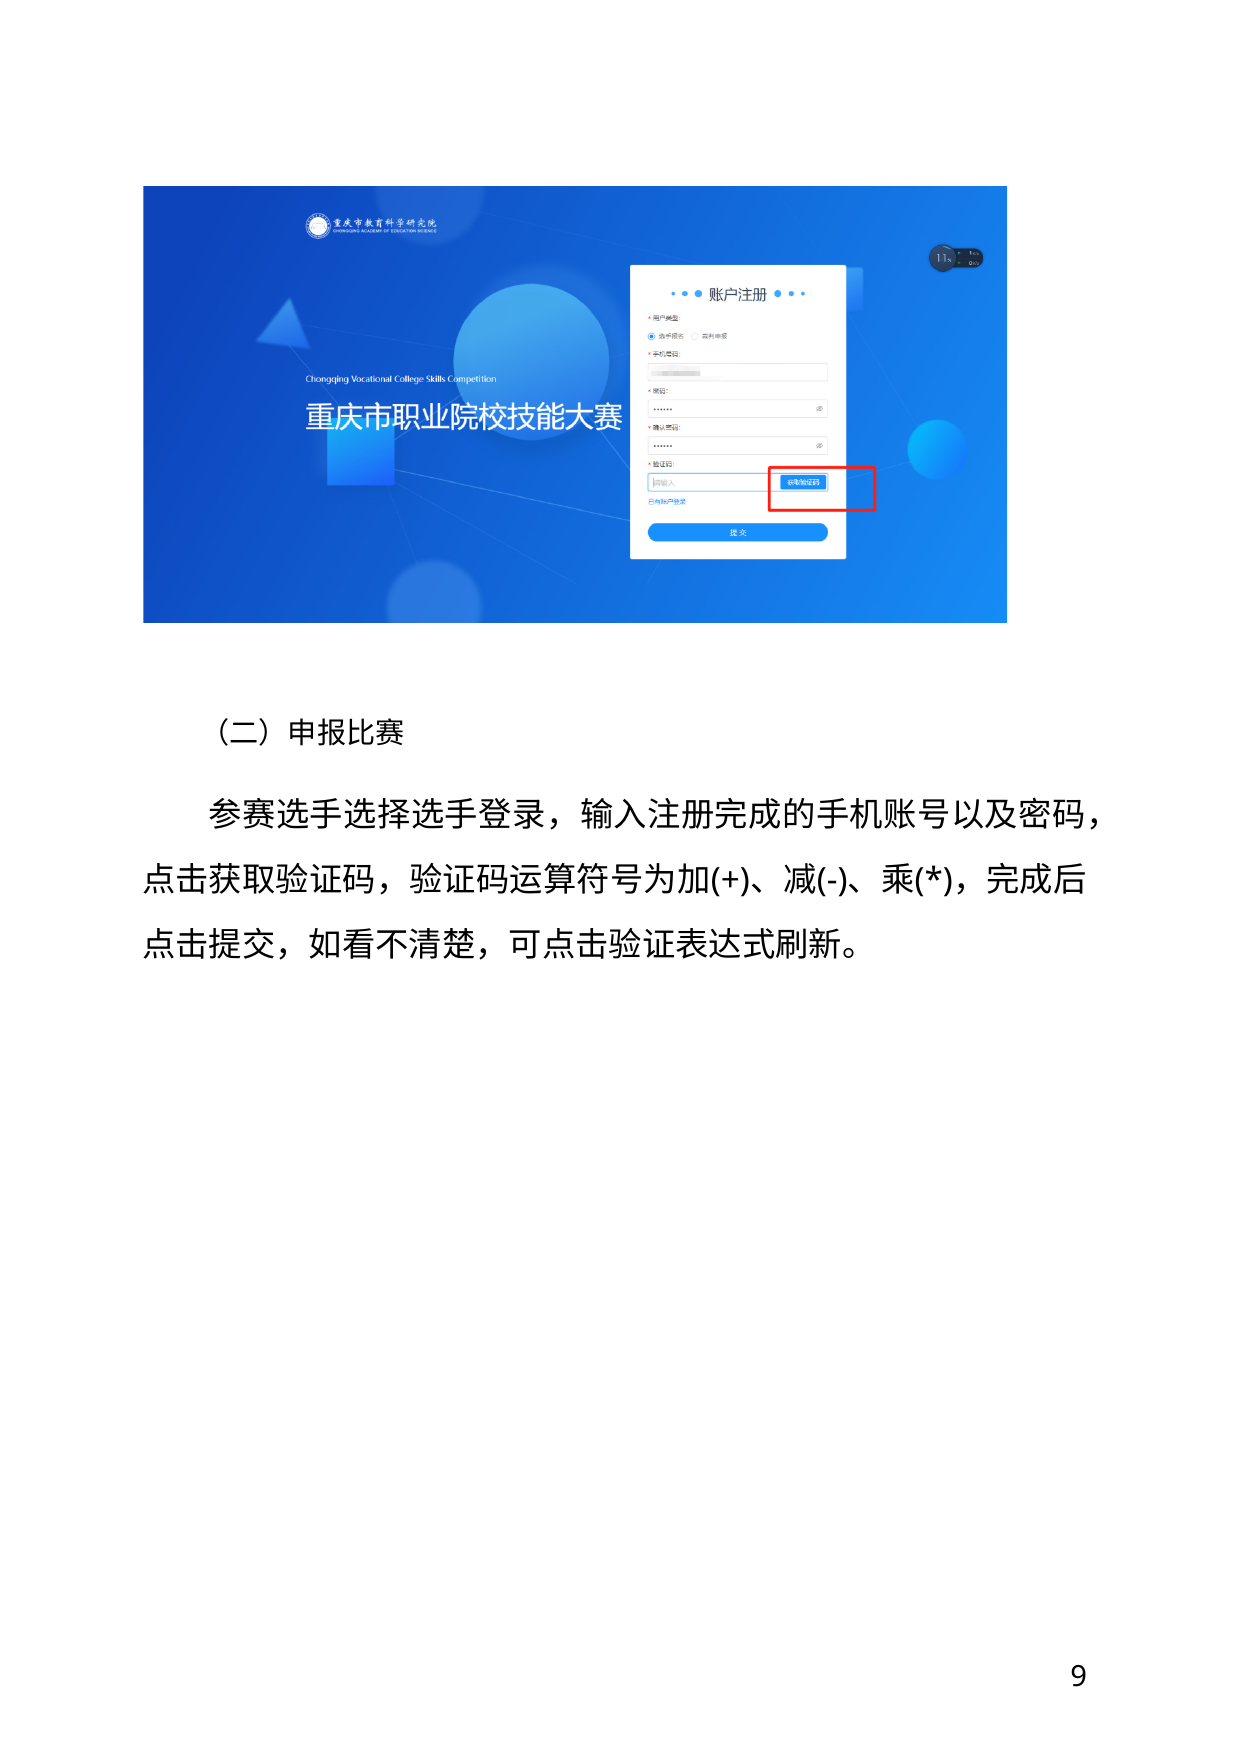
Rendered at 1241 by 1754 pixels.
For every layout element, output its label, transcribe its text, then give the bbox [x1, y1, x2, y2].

text 参赛选手选择选手登录，输入注册完成的手机账号以及密码，点击获取验证码，验证码运算符号为加(+)、减(-)、乘(*)，完成后点击提交，如看不清楚，可点击验证表达式刷新。 [142, 779, 1087, 974]
text （二）申报比赛 [142, 698, 1087, 763]
picture [143, 186, 1008, 623]
